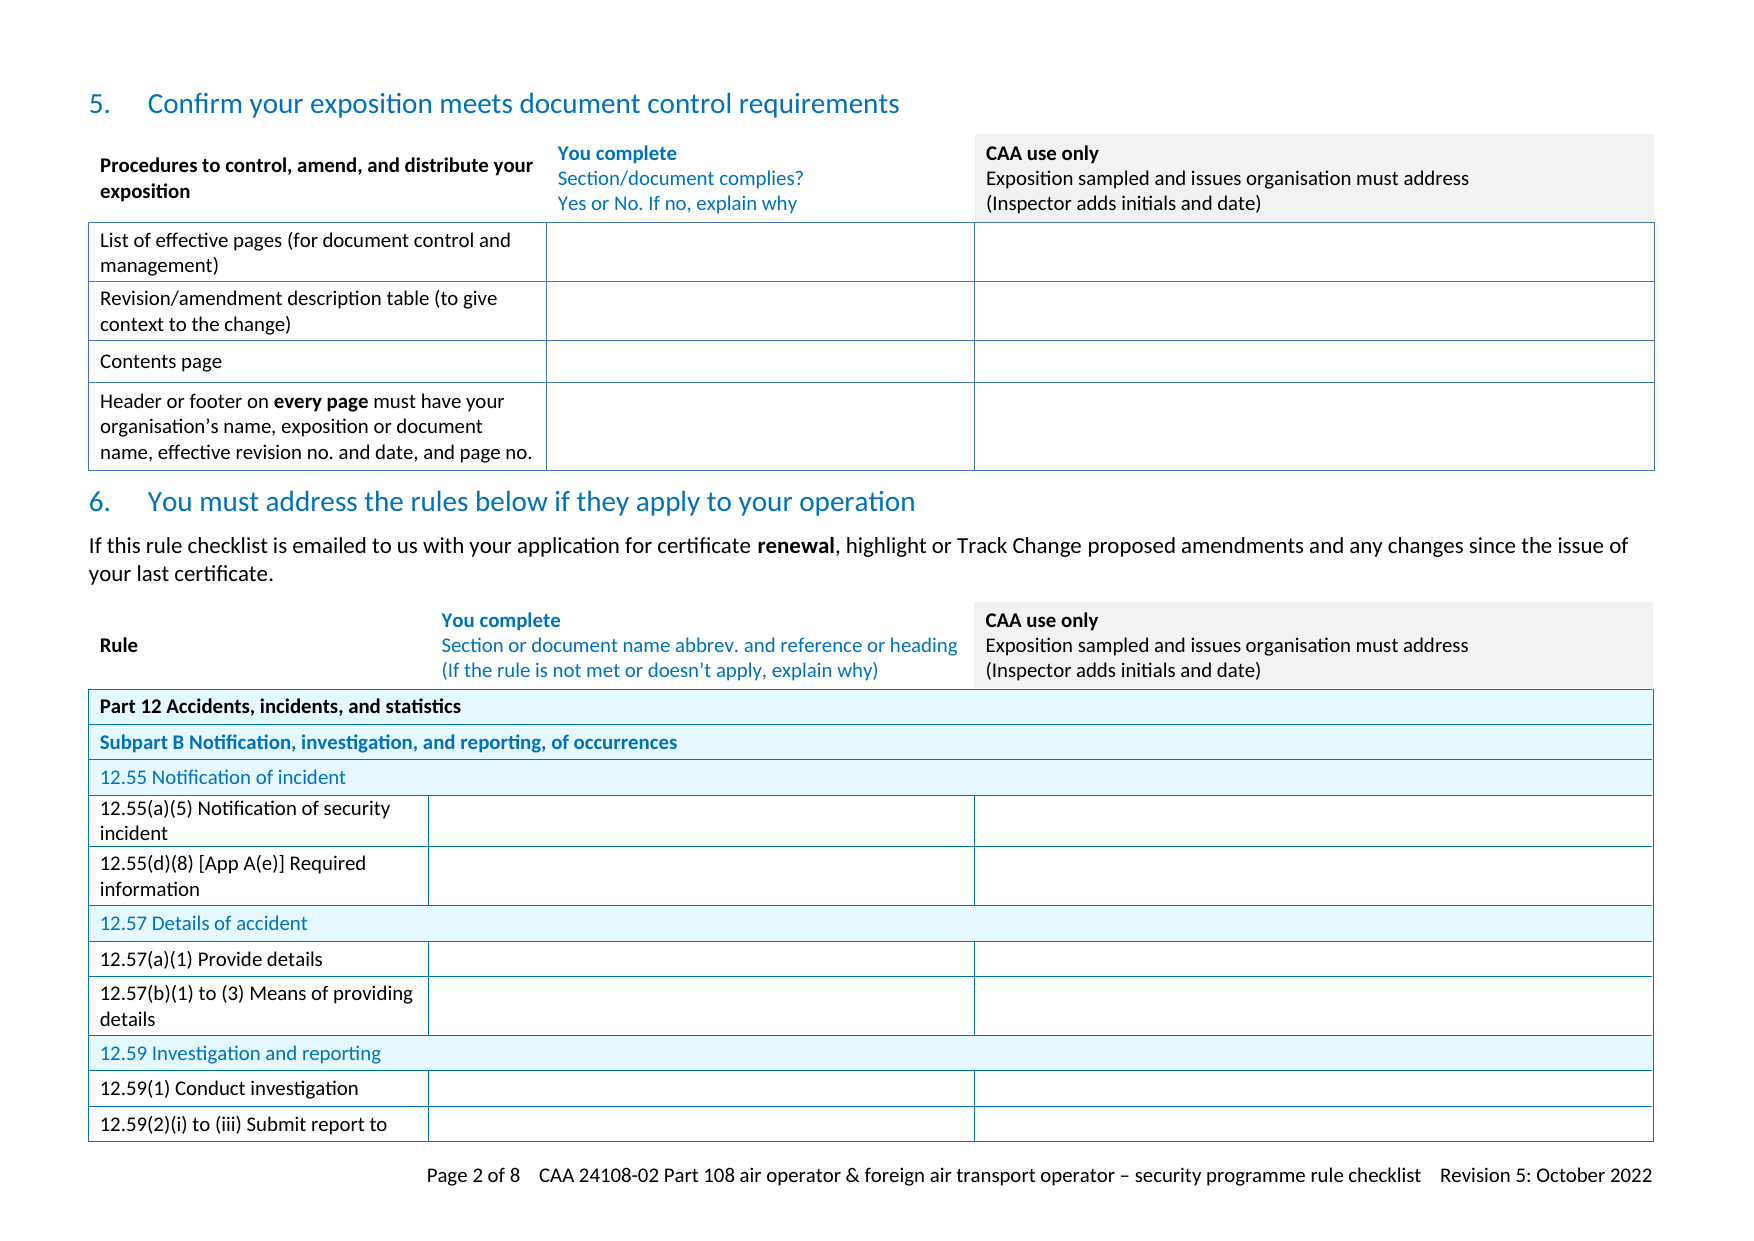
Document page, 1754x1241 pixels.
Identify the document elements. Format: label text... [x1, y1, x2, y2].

table_cell 12.55(d)(8) [App A(e)] Required information [89, 847, 428, 905]
table_cell 12.55 Notification of incident [89, 759, 1653, 795]
table_cell Part 12 Accidents, incidents, and statistics [89, 689, 1653, 724]
table_cell [975, 223, 1654, 281]
text If this rule checklist is emailed to us with your application for certificate renewal, highlight or Track Change proposed amendments and any changes since the issue of your last certificate. [89, 531, 1654, 587]
table_cell [429, 1071, 974, 1106]
table_cell Contents page [89, 341, 546, 382]
table_header You complete Section or document name abbrev. and reference or heading (If the rule is not met or doesn’t apply, explain why) [430, 600, 974, 688]
table_cell [547, 341, 974, 382]
table_cell [975, 1070, 1653, 1106]
table_cell 12.59(2)(i) to (iii) Submit report to CAA [89, 1107, 428, 1141]
table_cell 12.55(a)(5) Notification of security incident [89, 796, 428, 846]
table_cell [975, 383, 1654, 470]
table_cell List of effective pages (for document control and management) [89, 223, 546, 281]
table_header CAA use only Exposition sampled and issues organisation must address (Inspector adds initials and date) [975, 134, 1654, 222]
table_cell [429, 942, 974, 976]
table_cell [975, 341, 1654, 382]
table_cell [975, 846, 1653, 905]
table_cell [547, 282, 974, 340]
subtitle You must address the rules below if they apply to your operation [89, 483, 1654, 519]
table_cell 12.59(1) Conduct investigation [89, 1071, 428, 1106]
table_cell [975, 1106, 1653, 1141]
table_cell [429, 847, 974, 905]
table_header CAA use only Exposition sampled and issues organisation must address (Inspector adds initials and date) [974, 602, 1653, 688]
table_cell [429, 1107, 974, 1141]
table_cell 12.57(b)(1) to (3) Means of providing details [89, 977, 428, 1035]
table_cell 12.57(a)(1) Provide details [89, 942, 428, 976]
table_cell 12.59 Investigation and reporting [89, 1035, 1653, 1070]
table_cell [975, 795, 1653, 846]
table_cell 12.57 Details of accident [89, 905, 1653, 941]
subtitle Confirm your exposition meets document control requirements [89, 86, 1654, 121]
table_header Procedures to control, amend, and distribute your exposition [89, 134, 546, 222]
table_header You complete Section/document complies? Yes or No. If no, explain why [546, 134, 974, 222]
table_cell [975, 976, 1653, 1035]
table_cell [429, 796, 974, 846]
table_cell Revision/amendment description table (to give context to the change) [89, 282, 546, 340]
table_cell [547, 383, 974, 470]
table_cell [429, 977, 974, 1035]
table_cell Header or footer on every page must have your organisation’s name, exposition or document name, effective revision no. and date, and page no. [89, 383, 546, 470]
table_cell [547, 223, 974, 281]
table_cell [975, 282, 1654, 340]
table_header Rule [88, 600, 430, 688]
table_cell [975, 941, 1653, 976]
table_cell Subpart B Notification, investigation, and reporting, of occurrences [89, 724, 1653, 759]
